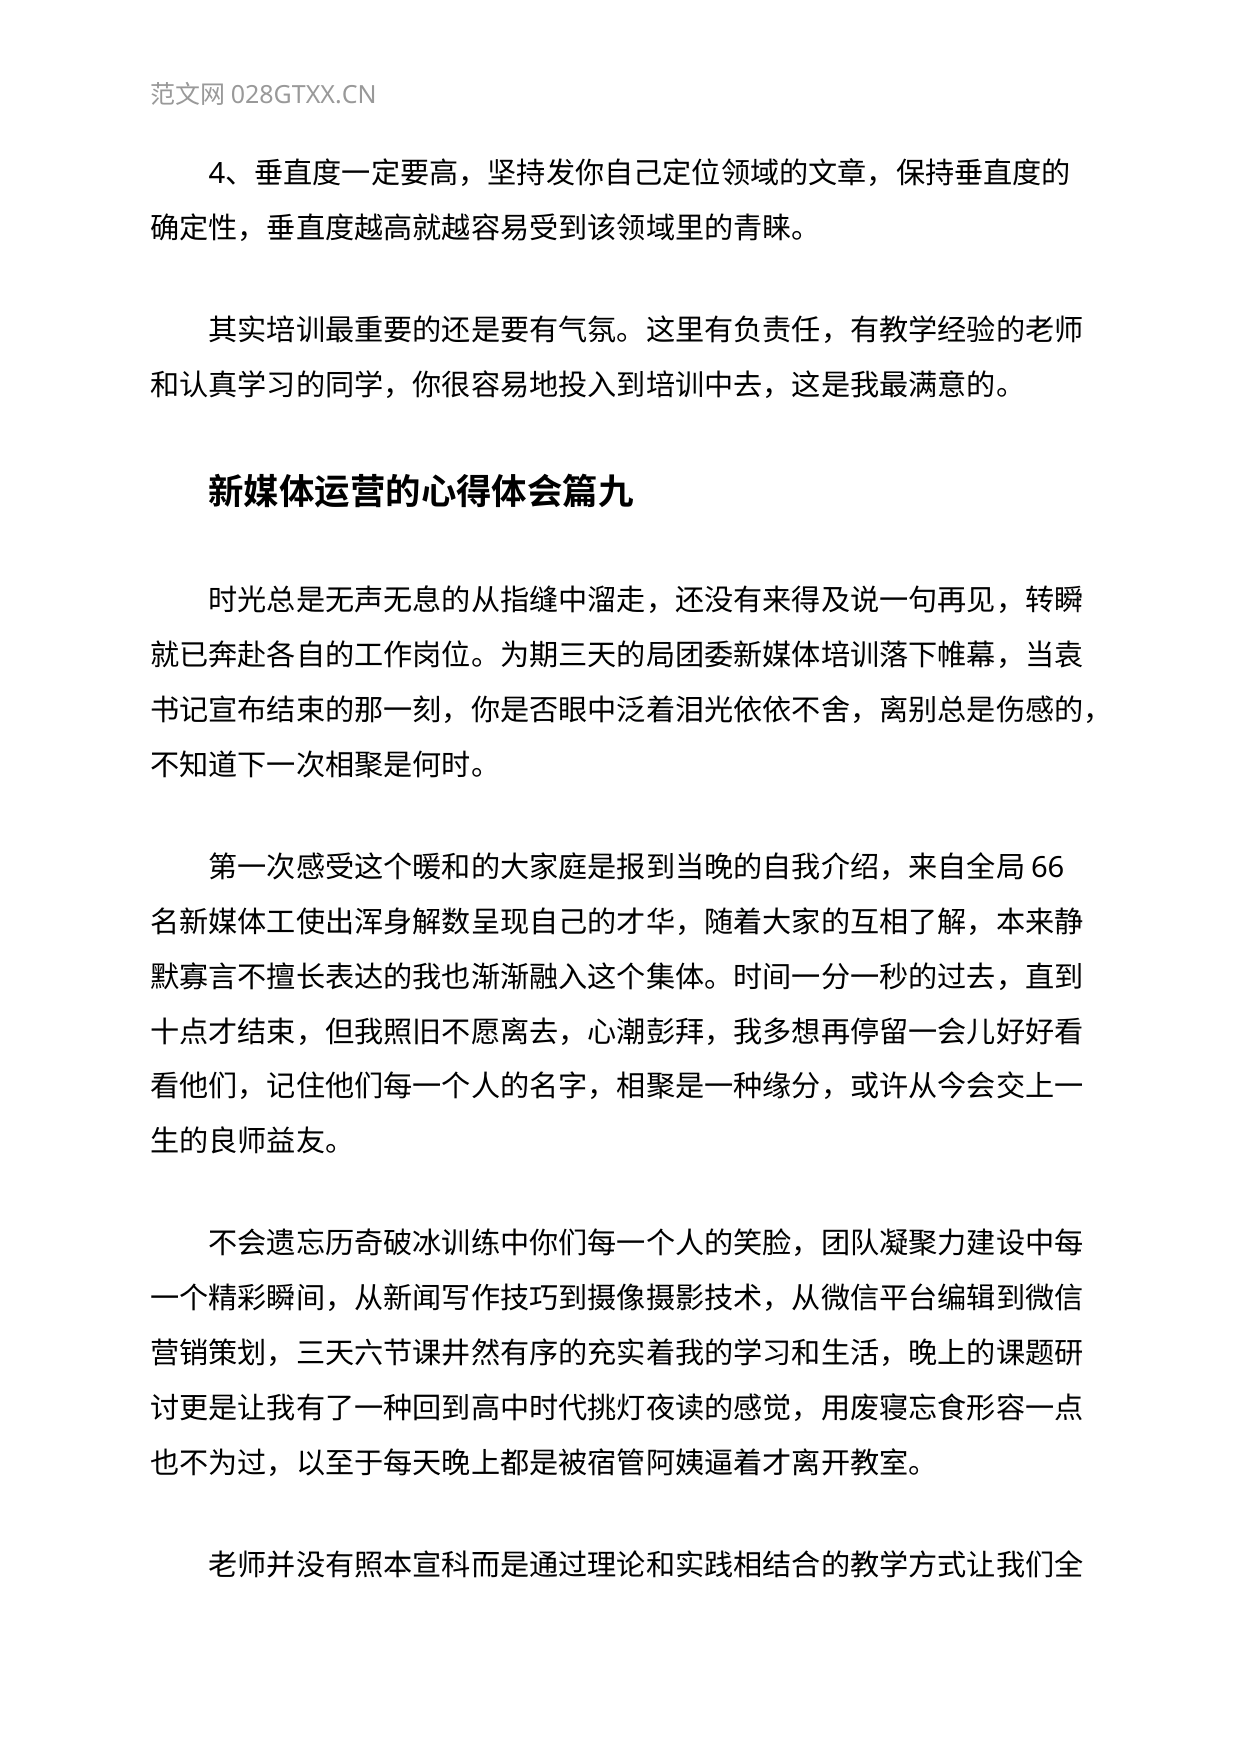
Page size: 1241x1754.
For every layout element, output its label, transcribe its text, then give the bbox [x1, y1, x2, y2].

text 时光总是无声无息的从指缝中溜走，还没有来得及说一句再见，转瞬就已奔赴各自的工作岗位。为期三天的局团委新媒体培训落下帷幕，当袁书记宣布结束的那一刻，你是否眼中泛着泪光依依不舍，离别总是伤感的，不知道下一次相聚是何时。 [150, 577, 1090, 784]
text 第一次感受这个暖和的大家庭是报到当晚的自我介绍，来自全局66名新媒体工使出浑身解数呈现自己的才华，随着大家的互相了解，本来静默寡言不擅长表达的我也渐渐融入这个集体。时间一分一秒的过去，直到十点才结束，但我照旧不愿离去，心潮彭拜，我多想再停留一会儿好好看看他们，记住他们每一个人的名字，相聚是一种缘分，或许从今会交上一生的良师益友。 [150, 843, 1090, 1160]
text 其实培训最重要的还是要有气氛。这里有负责任，有教学经验的老师和认真学习的同学，你很容易地投入到培训中去，这是我最满意的。 [150, 307, 1090, 404]
text 不会遗忘历奇破冰训练中你们每一个人的笑脸，团队凝聚力建设中每一个精彩瞬间，从新闻写作技巧到摄像摄影技术，从微信平台编辑到微信营销策划，三天六节课井然有序的充实着我的学习和生活，晚上的课题研讨更是让我有了一种回到高中时代挑灯夜读的感觉，用废寝忘食形容一点也不为过，以至于每天晚上都是被宿管阿姨逼着才离开教室。 [150, 1220, 1090, 1482]
text 新媒体运营的心得体会篇九 [150, 463, 1090, 515]
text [150, 1541, 1090, 1583]
text 4、垂直度一定要高，坚持发你自己定位领域的文章，保持垂直度的确定性，垂直度越高就越容易受到该领域里的青睐。 [150, 150, 1090, 247]
